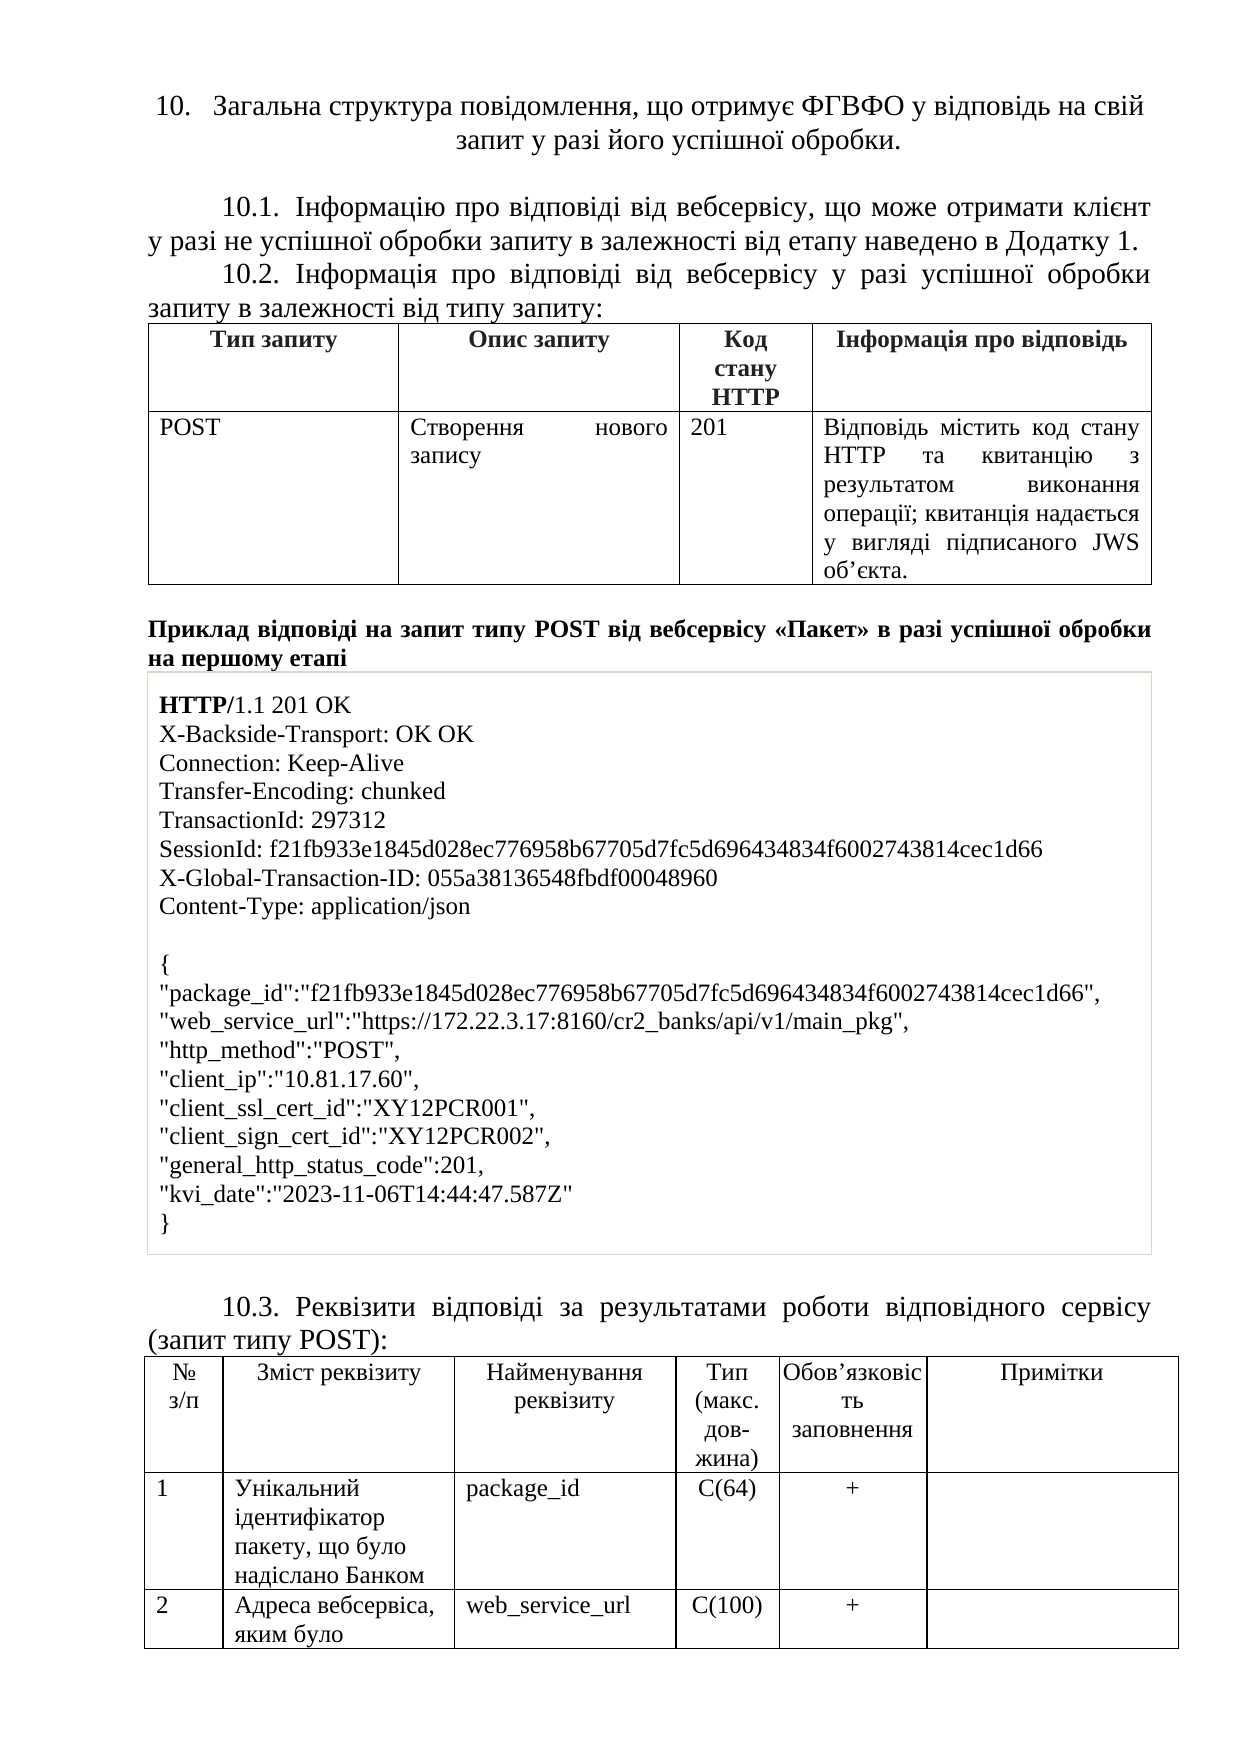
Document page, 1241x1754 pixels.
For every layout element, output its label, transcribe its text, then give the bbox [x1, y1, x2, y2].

table_cell + [780, 1590, 926, 1647]
table_header Тип (макс. дов-жина) [677, 1357, 779, 1472]
table_header Тип запиту [149, 324, 398, 411]
table_header HTTP/1.1 201 OK X-Backside-Transport: OK OK Connection: Keep-Alive Transfer-Encoding: chunked TransactionId: 297312 SessionId: f21fb933e1845d028ec776958b67705d7fc5d696434834f6002743814cec1d66 X-Global-Transaction-ID: 055a38136548fbdf00048960 Content-Type: application/json { "package_id":"f21fb933e1845d028ec776958b67705d7fc5d696434834f6002743814cec1d66", "web_service_url":"https://172.22.3.17:8160/cr2_banks/api/v1/main_pkg", "http_method":"POST", "client_ip":"10.81.17.60", "client_ssl_cert_id":"XY12PCR001", "client_sign_cert_id":"XY12PCR002", "general_http_status_code":201, "kvi_date":"2023-11-06T14:44:47.587Z" } [148, 673, 1151, 1254]
table_cell С(64) [677, 1473, 779, 1588]
text Загальна структура повідомлення, що отримує ФГВФО у відповідь на свій запит у разі його успішної обробки. [148, 88, 1152, 156]
table_cell + [780, 1473, 926, 1588]
table_header Примітки [928, 1357, 1178, 1472]
table_cell 1 [145, 1473, 222, 1588]
table_cell package_id [455, 1473, 675, 1588]
table_cell C(100) [677, 1590, 779, 1647]
table_cell Унікальний ідентифікатор пакету, що було надіслано Банком [224, 1473, 454, 1588]
table_cell web_service_url [455, 1590, 675, 1647]
table_cell [928, 1473, 1178, 1588]
table_cell Створення нового запису [399, 412, 679, 584]
table_cell POST [149, 412, 398, 584]
table_header Опис запиту [399, 324, 679, 411]
table_header Обов’язковість заповнення [780, 1357, 926, 1472]
table_header Зміст реквізиту [224, 1357, 454, 1472]
list Інформацію про відповіді від вебсервісу, що може отримати клієнт у разі не успішної обробки запиту в залежності від етапу наведено в Додатку 1. [148, 189, 1152, 256]
list Реквізити відповіді за результатами роботи відповідного сервісу (запит типу POST): [148, 1289, 1152, 1356]
table_header № з/п [145, 1357, 222, 1472]
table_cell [224, 1590, 454, 1647]
table_cell 2 [145, 1590, 222, 1647]
text Приклад відповіді на запит типу POST від вебсервісу «Пакет» в разі успішної обробки на першому етапі [148, 614, 1152, 671]
table_cell [928, 1590, 1178, 1647]
table_header Код стану HTTP [680, 324, 812, 411]
table_cell Відповідь містить код стану HTTP та квитанцію з результатом виконання операції; квитанція надається у вигляді підписаного JWS об’єкта. [813, 412, 1151, 584]
table_header Найменування реквізиту [455, 1357, 675, 1472]
list Інформація про відповіді від вебсервісу у разі успішної обробки запиту в залежності від типу запиту: [148, 256, 1152, 323]
table_cell 201 [680, 412, 812, 584]
table_header Інформація про відповідь [813, 324, 1151, 411]
